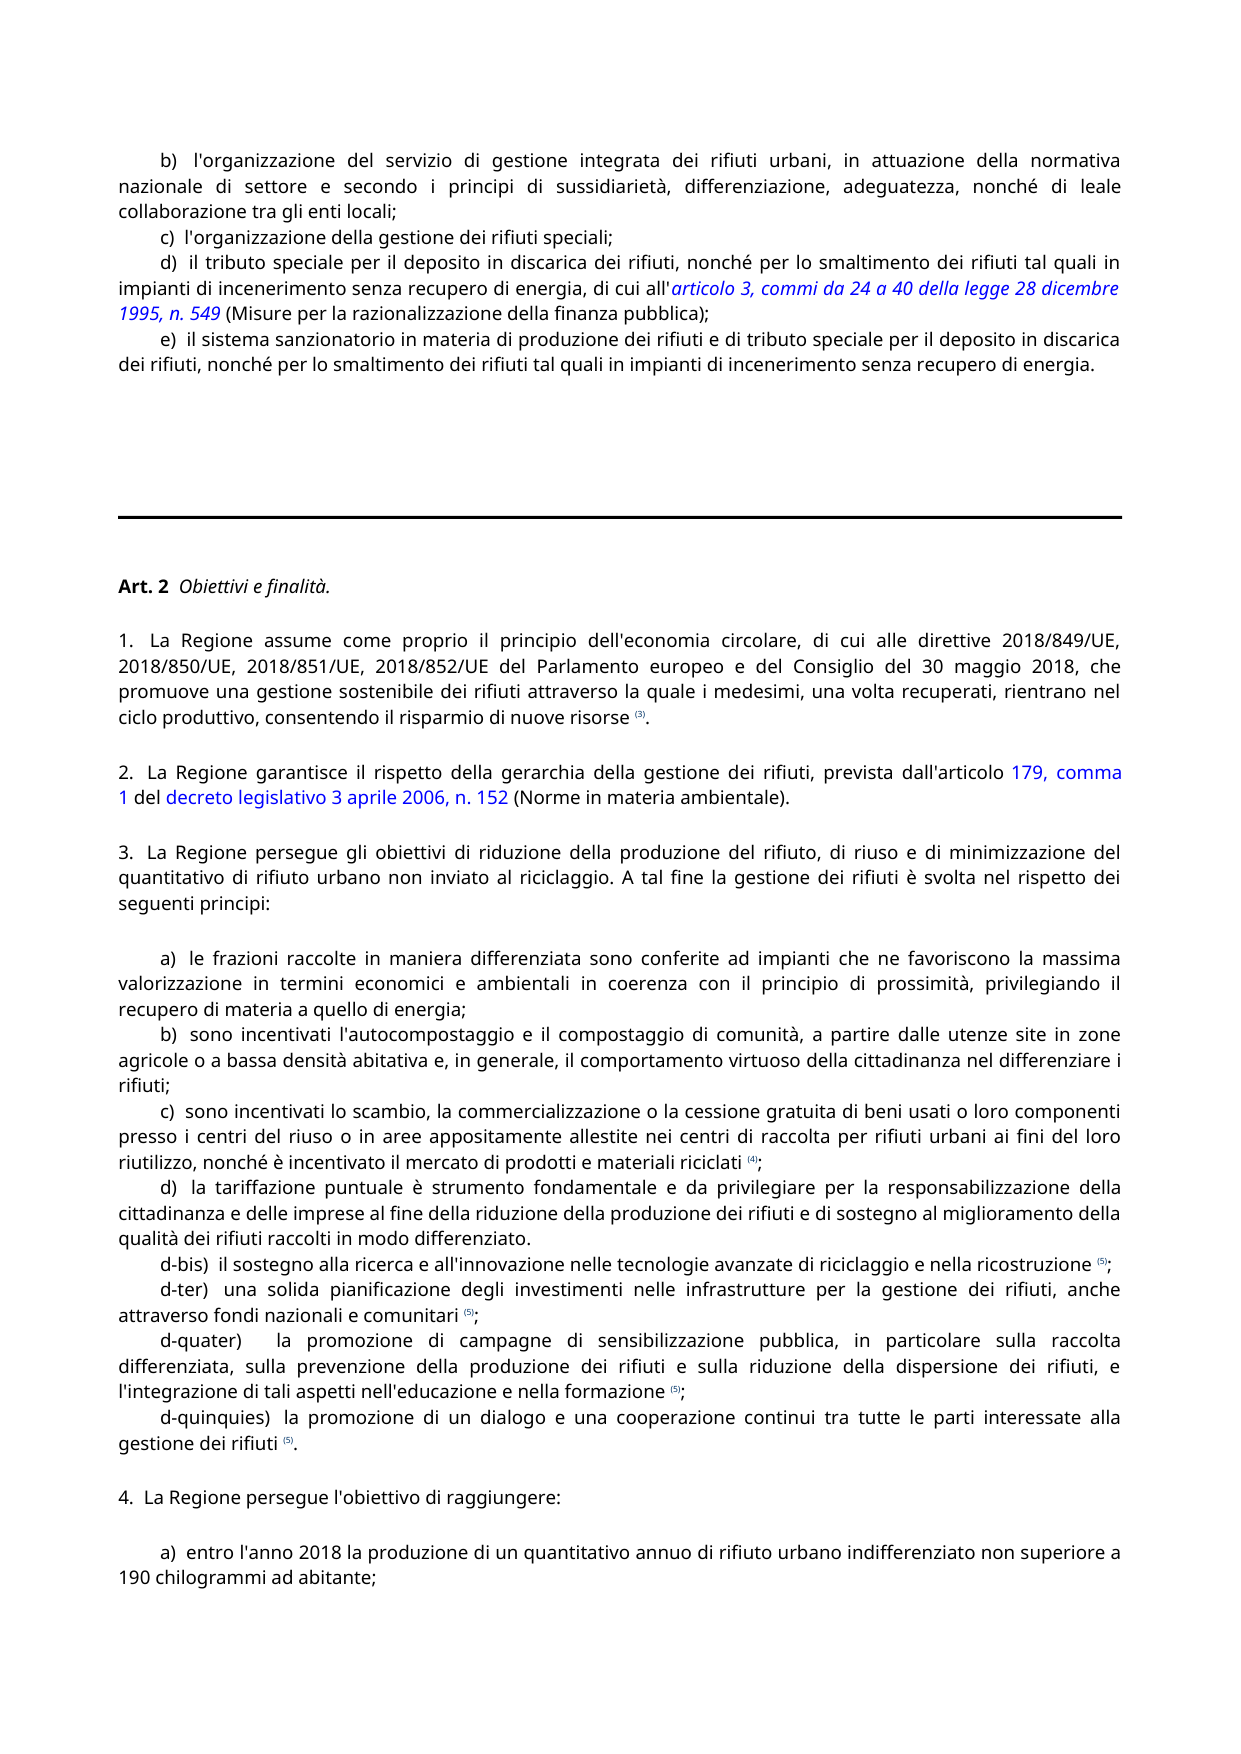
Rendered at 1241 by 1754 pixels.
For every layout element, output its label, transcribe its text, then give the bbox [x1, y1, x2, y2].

text a) le frazioni raccolte in maniera differenziata sono conferite ad impianti che ne favoriscono la massima valorizzazione in termini economici e ambientali in coerenza con il principio di prossimità, privilegiando il recupero di materia a quello di energia; [118, 945, 1122, 1021]
text c) l'organizzazione della gestione dei rifiuti speciali; [118, 224, 1122, 250]
text 4. La Regione persegue l'obiettivo di raggiungere: [118, 1484, 1122, 1510]
text Art. 2 Obiettivi e finalità. [118, 573, 1122, 598]
text b) sono incentivati l'autocompostaggio e il compostaggio di comunità, a partire dalle utenze site in zone agricole o a bassa densità abitativa e, in generale, il comportamento virtuoso della cittadinanza nel differenziare i rifiuti; [118, 1021, 1122, 1098]
text d-quinquies) la promozione di un dialogo e una cooperazione continui tra tutte le parti interessate alla gestione dei rifiuti (5). [118, 1404, 1122, 1455]
text 3. La Regione persegue gli obiettivi di riduzione della produzione del rifiuto, di riuso e di minimizzazione del quantitativo di rifiuto urbano non inviato al riciclaggio. A tal fine la gestione dei rifiuti è svolta nel rispetto dei seguenti principi: [118, 839, 1122, 916]
text 1. La Regione assume come proprio il principio dell'economia circolare, di cui alle direttive 2018/849/UE, 2018/850/UE, 2018/851/UE, 2018/852/UE del Parlamento europeo e del Consiglio del 30 maggio 2018, che promuove una gestione sostenibile dei rifiuti attraverso la quale i medesimi, una volta recuperati, rientrano nel ciclo produttivo, consentendo il risparmio di nuove risorse (3). [118, 628, 1122, 730]
text 2. La Regione garantisce il rispetto della gerarchia della gestione dei rifiuti, prevista dall'articolo 179, comma 1 del decreto legislativo 3 aprile 2006, n. 152 (Norme in materia ambientale). [118, 759, 1122, 810]
text d) il tributo speciale per il deposito in discarica dei rifiuti, nonché per lo smaltimento dei rifiuti tal quali in impianti di incenerimento senza recupero di energia, di cui all'articolo 3, commi da 24 a 40 della legge 28 dicembre 1995, n. 549 (Misure per la razionalizzazione della finanza pubblica); [118, 250, 1122, 326]
text b) l'organizzazione del servizio di gestione integrata dei rifiuti urbani, in attuazione della normativa nazionale di settore e secondo i principi di sussidiarietà, differenziazione, adeguatezza, nonché di leale collaborazione tra gli enti locali; [118, 148, 1122, 224]
text d-ter) una solida pianificazione degli investimenti nelle infrastrutture per la gestione dei rifiuti, anche attraverso fondi nazionali e comunitari (5); [118, 1277, 1122, 1328]
text a) entro l'anno 2018 la produzione di un quantitativo annuo di rifiuto urbano indifferenziato non superiore a 190 chilogrammi ad abitante; [118, 1539, 1122, 1590]
text c) sono incentivati lo scambio, la commercializzazione o la cessione gratuita di beni usati o loro componenti presso i centri del riuso o in aree appositamente allestite nei centri di raccolta per rifiuti urbani ai fini del loro riutilizzo, nonché è incentivato il mercato di prodotti e materiali riciclati (4); [118, 1098, 1122, 1174]
text e) il sistema sanzionatorio in materia di produzione dei rifiuti e di tributo speciale per il deposito in discarica dei rifiuti, nonché per lo smaltimento dei rifiuti tal quali in impianti di incenerimento senza recupero di energia. [118, 326, 1122, 377]
text d-quater) la promozione di campagne di sensibilizzazione pubblica, in particolare sulla raccolta differenziata, sulla prevenzione della produzione dei rifiuti e sulla riduzione della dispersione dei rifiuti, e l'integrazione di tali aspetti nell'educazione e nella formazione (5); [118, 1328, 1122, 1404]
text d) la tariffazione puntuale è strumento fondamentale e da privilegiare per la responsabilizzazione della cittadinanza e delle imprese al fine della riduzione della produzione dei rifiuti e di sostegno al miglioramento della qualità dei rifiuti raccolti in modo differenziato. [118, 1174, 1122, 1251]
text d-bis) il sostegno alla ricerca e all'innovazione nelle tecnologie avanzate di riciclaggio e nella ricostruzione (5); [118, 1251, 1122, 1277]
